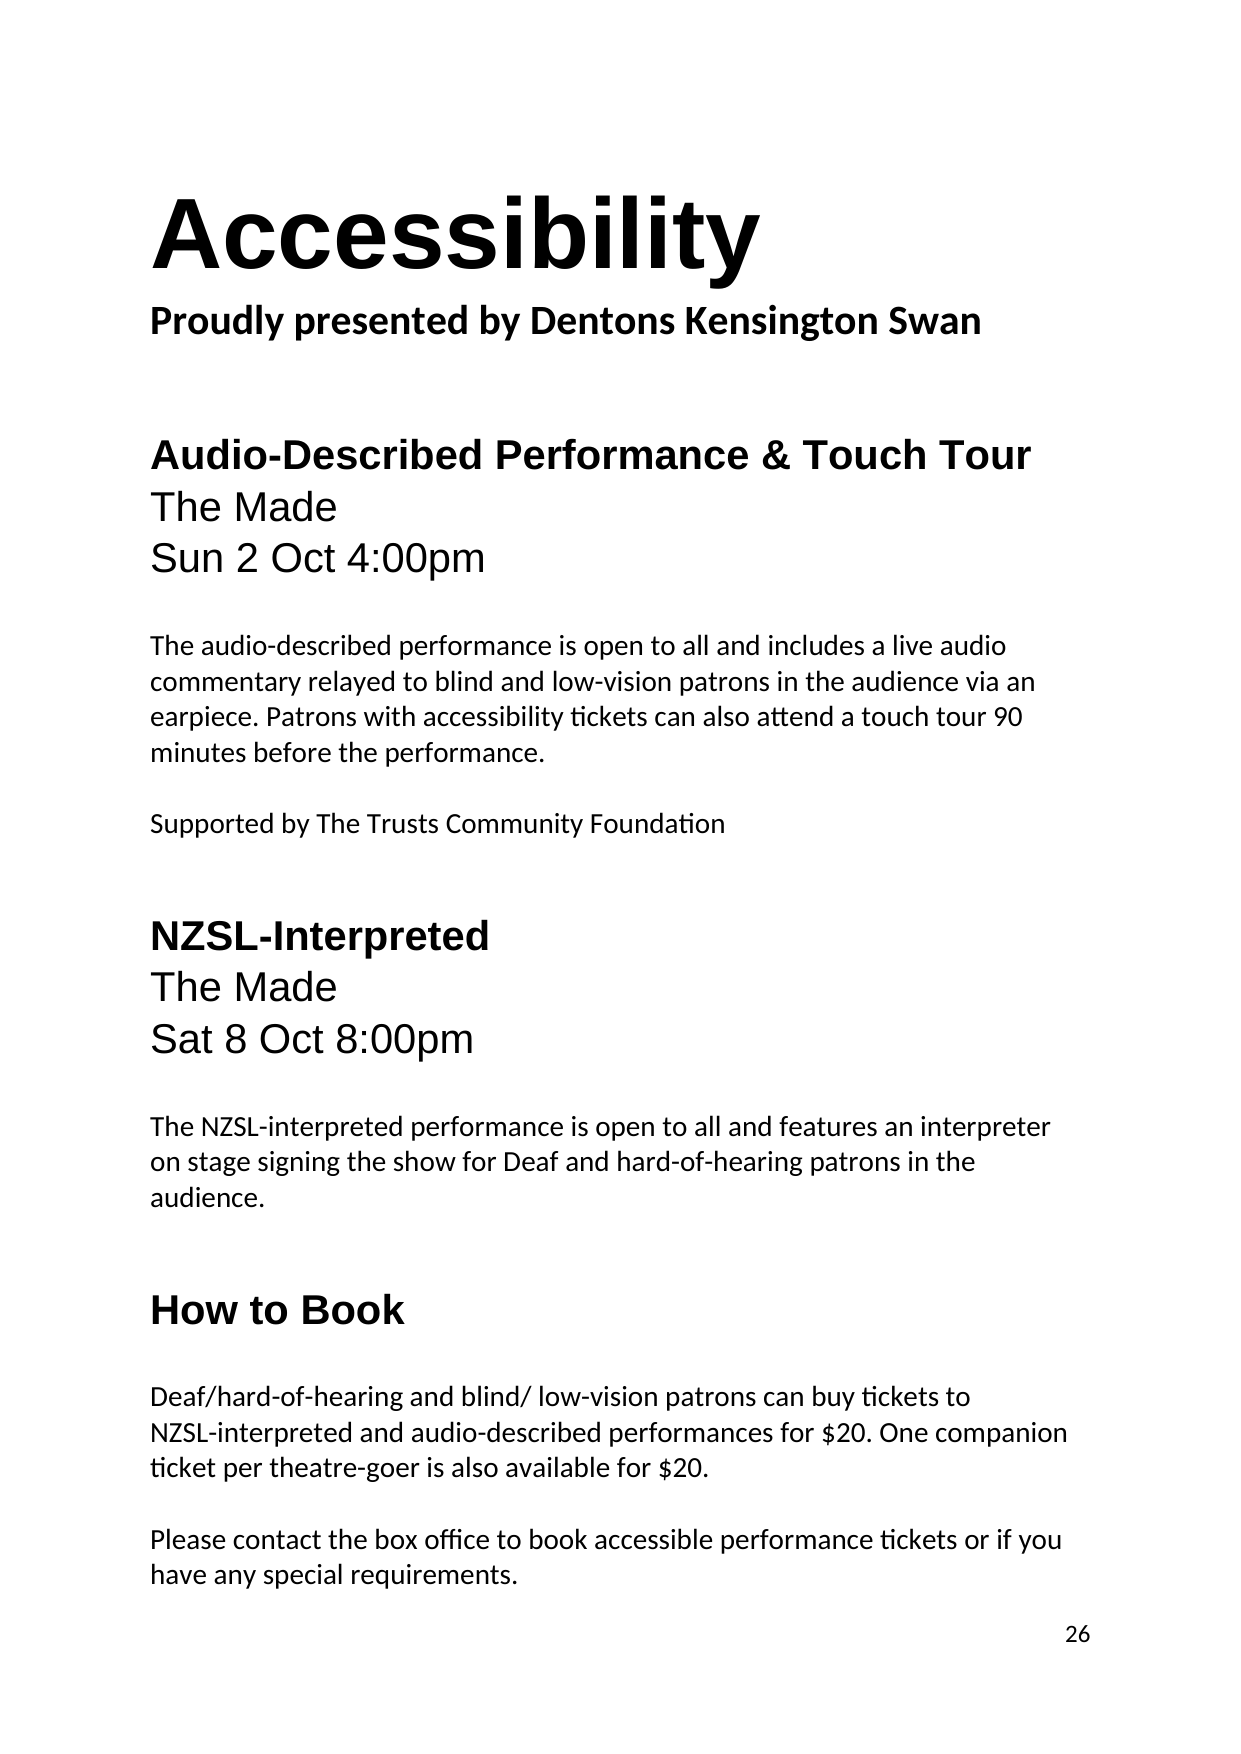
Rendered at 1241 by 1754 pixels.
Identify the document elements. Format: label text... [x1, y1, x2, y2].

text on stage signing the show for Deaf and hard-of-hearing patrons in the audience. [150, 1143, 1090, 1215]
text NZSL-interpreted and audio-described performances for $20. One companion ticket per theatre-goer is also available for $20. [150, 1414, 1090, 1485]
text Deaf/hard-of-hearing and blind/ low-vision patrons can buy tickets to [150, 1378, 1090, 1414]
text The NZSL-interpreted performance is open to all and features an interpreter [150, 1108, 1090, 1143]
subtitle NZSL-Interpreted The Made Sat 8 Oct 8:00pm [150, 911, 1090, 1062]
text Supported by The Trusts Community Foundation [150, 805, 1090, 871]
text Please contact the box office to book accessible performance tickets or if you [150, 1521, 1090, 1556]
subtitle How to Book [150, 1285, 1090, 1333]
subtitle Audio-Described Performance & Touch Tour The Made Sun 2 Oct 4:00pm [150, 430, 1090, 582]
text have any special requirements. [150, 1556, 1090, 1592]
text earpiece. Patrons with accessibility tickets can also attend a touch tour 90 minutes before the performance. [150, 698, 1090, 769]
subtitle Accessibility Proudly presented by Dentons Kensington Swan [150, 175, 1090, 345]
text The audio-described performance is open to all and includes a live audio commentary relayed to blind and low-vision patrons in the audience via an [150, 627, 1090, 698]
